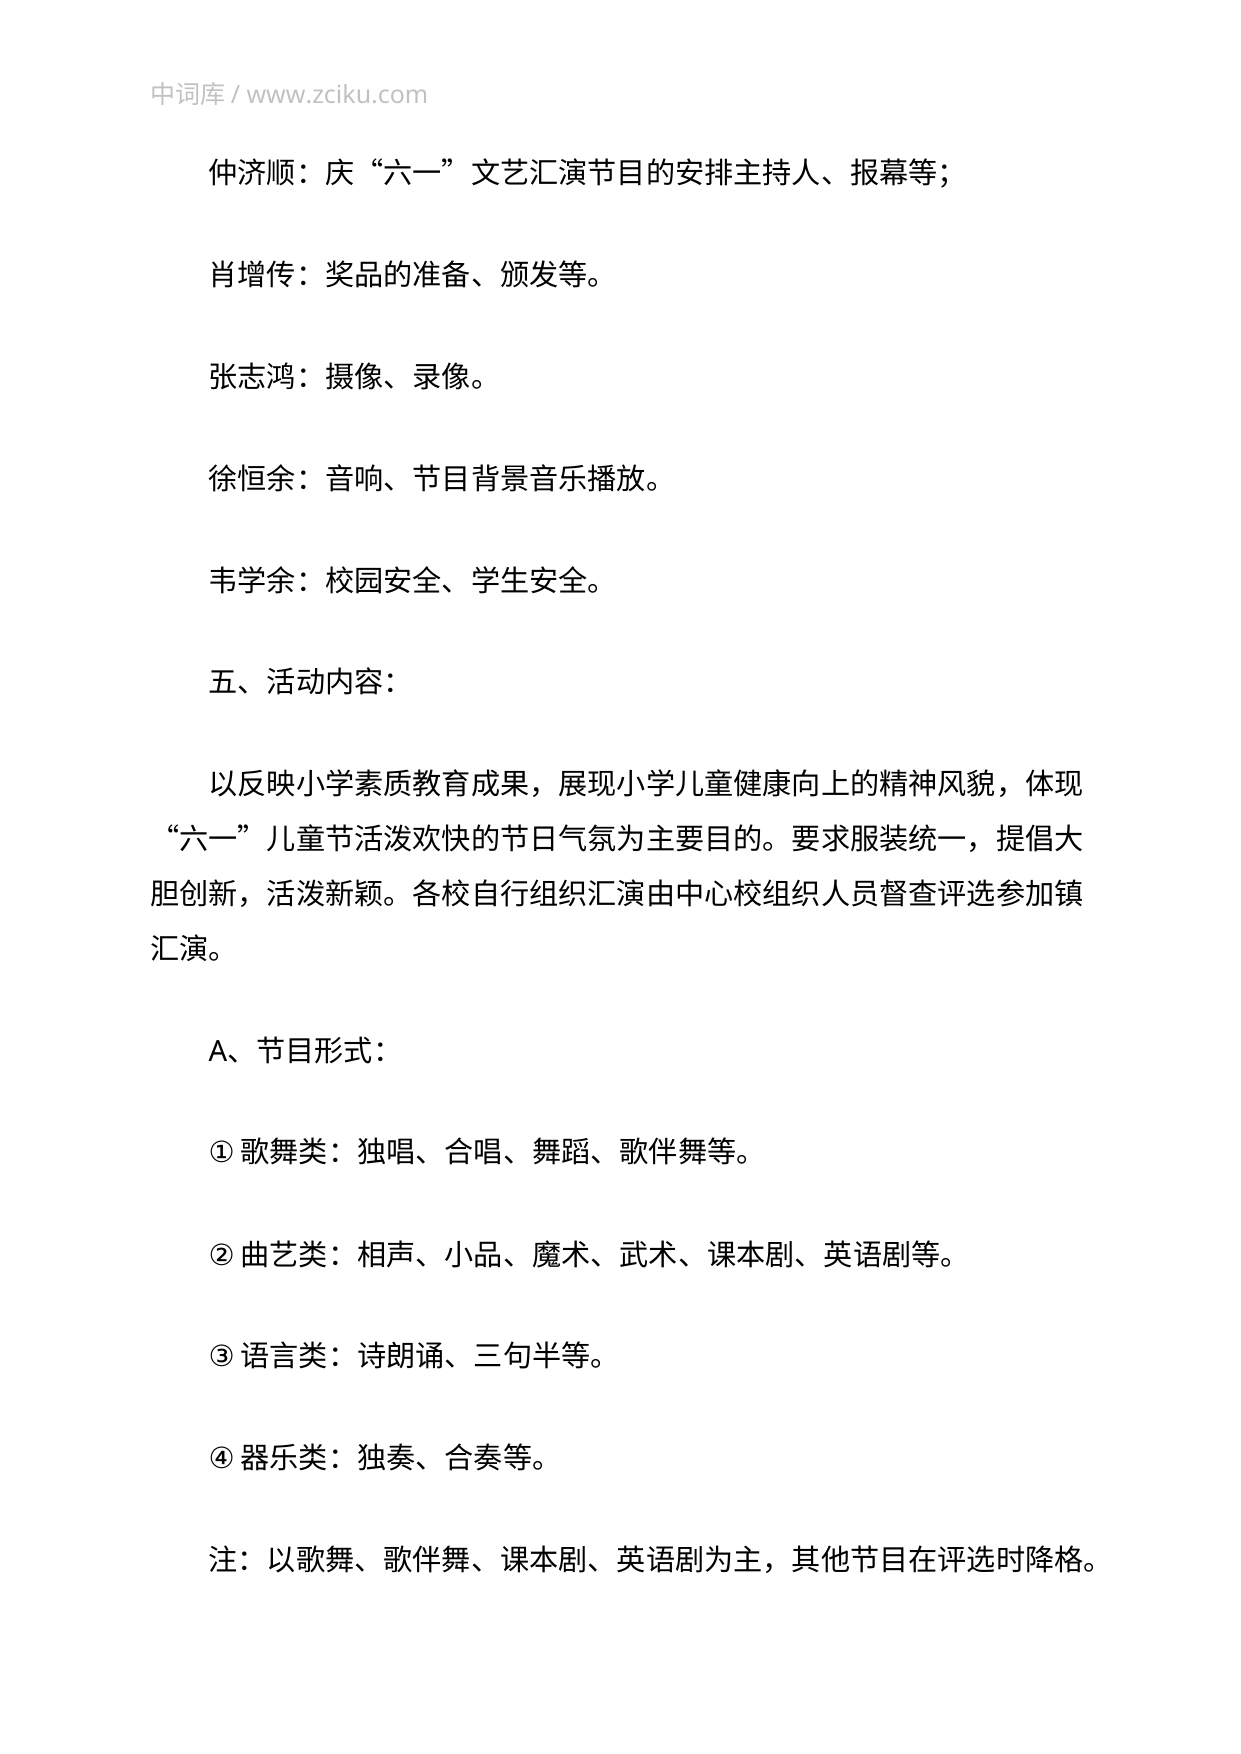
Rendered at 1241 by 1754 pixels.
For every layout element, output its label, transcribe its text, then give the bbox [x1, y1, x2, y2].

text 韦学余：校园安全、学生安全。 [150, 557, 1090, 599]
text 徐恒余：音响、节目背景音乐播放。 [150, 455, 1090, 498]
text 以反映小学素质教育成果，展现小学儿童健康向上的精神风貌，体现“六一”儿童节活泼欢快的节日气氛为主要目的。要求服装统一，提倡大胆创新，活泼新颖。各校自行组织汇演由中心校组织人员督查评选参加镇汇演。 [150, 761, 1090, 968]
text 五、活动内容： [150, 659, 1090, 701]
text A、节目形式： [150, 1027, 1090, 1069]
text 仲济顺：庆“六一”文艺汇演节目的安排主持人、报幕等； [150, 150, 1090, 192]
text 张志鸿：摄像、录像。 [150, 353, 1090, 396]
text ①歌舞类：独唱、合唱、舞蹈、歌伴舞等。 [150, 1129, 1090, 1171]
text ②曲艺类：相声、小品、魔术、武术、课本剧、英语剧等。 [150, 1231, 1090, 1273]
text ④器乐类：独奏、合奏等。 [150, 1435, 1090, 1477]
text 注：以歌舞、歌伴舞、课本剧、英语剧为主，其他节目在评选时降格。 [150, 1537, 1090, 1579]
text 肖增传：奖品的准备、颁发等。 [150, 252, 1090, 294]
text ③语言类：诗朗诵、三句半等。 [150, 1333, 1090, 1375]
